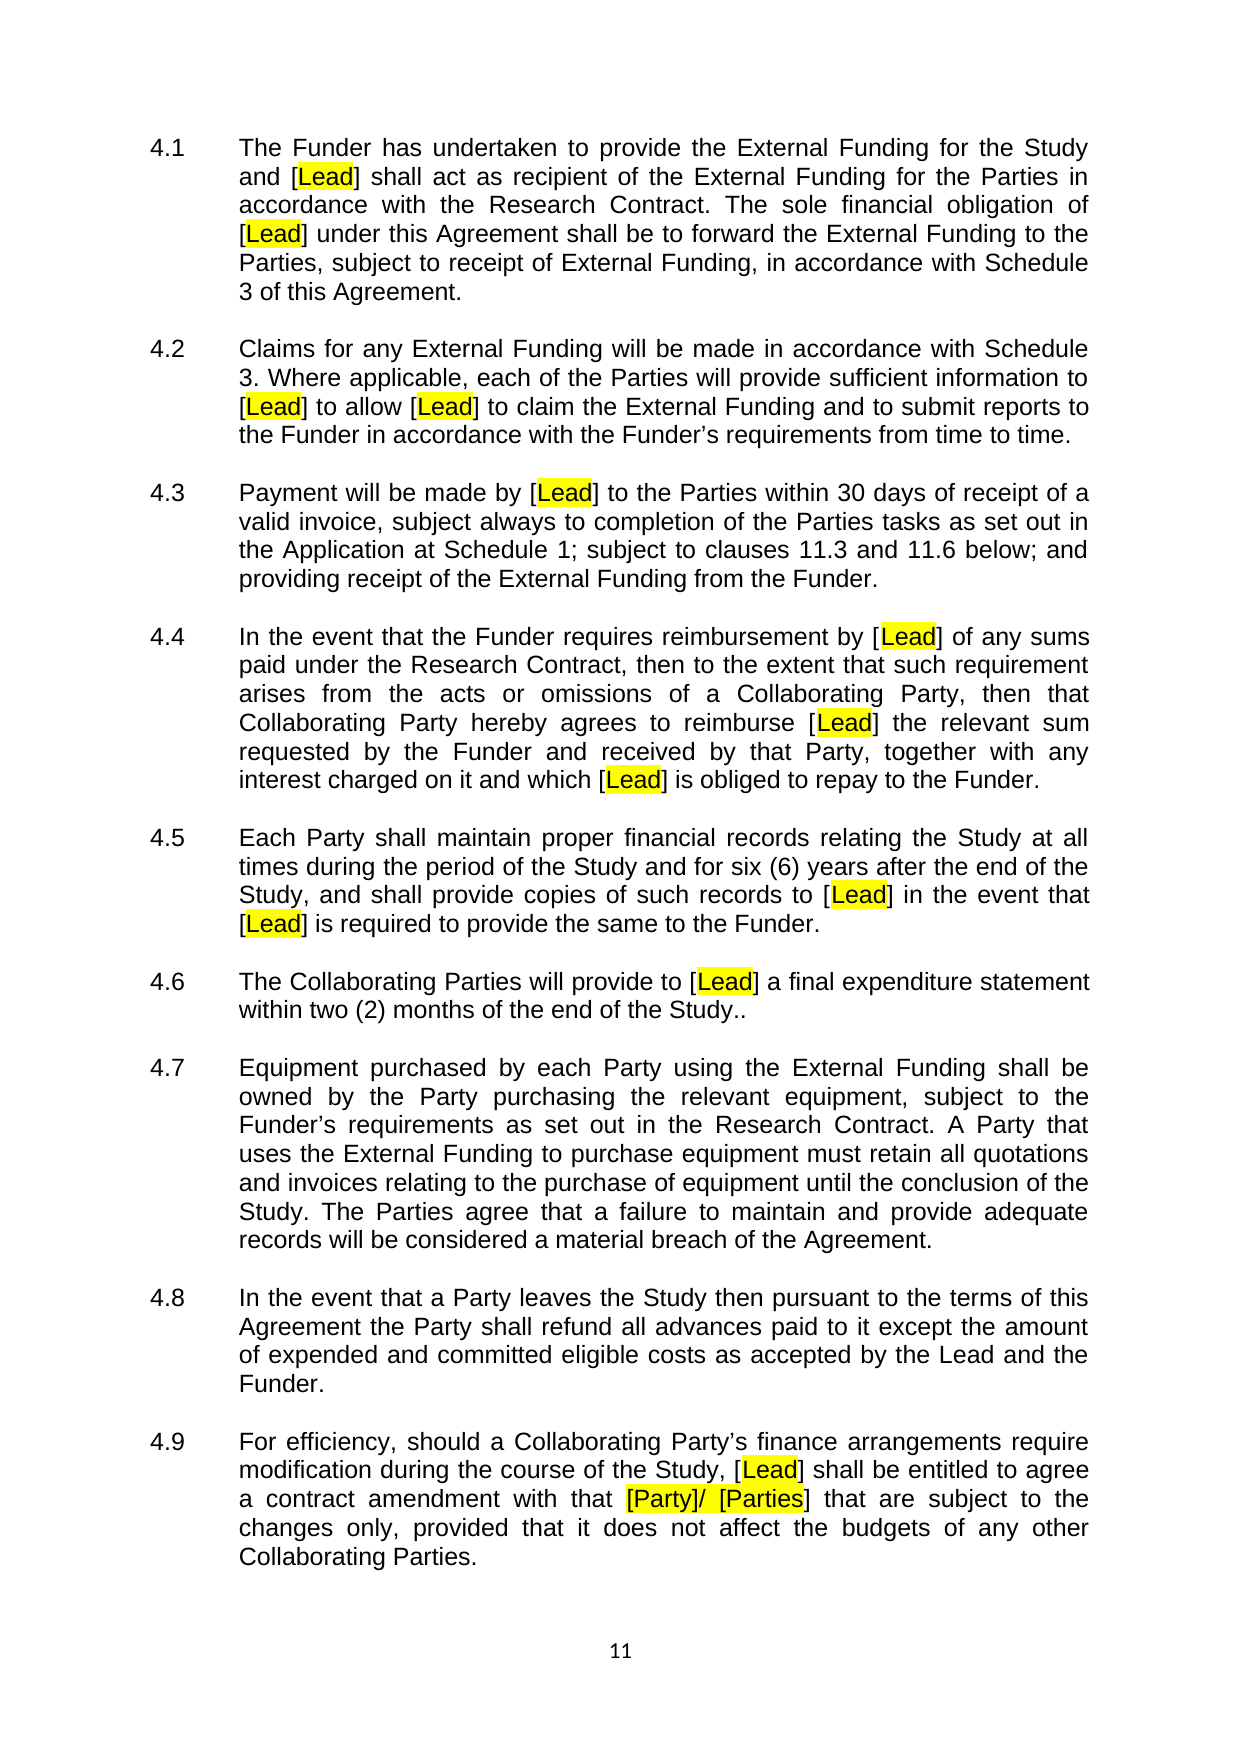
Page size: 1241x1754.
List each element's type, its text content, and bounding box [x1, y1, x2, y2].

list Claims for any External Funding will be made in accordance with Schedule 3. Where applicable, each of the Parties will provide sufficient information to [Lead] to allow [Lead] to claim the External Funding and to submit reports to the Funder in accordance with the Funder’s requirements from time to time. [150, 334, 1090, 449]
list In the event that the Funder requires reimbursement by [Lead] of any sums paid under the Research Contract, then to the extent that such requirement arises from the acts or omissions of a Collaborating Party, then that Collaborating Party hereby agrees to reimburse [Lead] the relevant sum requested by the Funder and received by that Party, together with any interest charged on it and which [Lead] is obliged to repay to the Funder. [150, 622, 1090, 794]
list Equipment purchased by each Party using the External Funding shall be owned by the Party purchasing the relevant equipment, subject to the Funder’s requirements as set out in the Research Contract. A Party that uses the External Funding to purchase equipment must retain all quotations and invoices relating to the purchase of equipment until the conclusion of the Study. The Parties agree that a failure to maintain and provide adequate records will be considered a material breach of the Agreement. [150, 1053, 1090, 1254]
list For efficiency, should a Collaborating Party’s finance arrangements require modification during the course of the Study, [Lead] shall be entitled to agree a contract amendment with that [Party]/ [Parties] that are subject to the changes only, provided that it does not affect the budgets of any other Collaborating Parties. [150, 1427, 1090, 1570]
list In the event that a Party leaves the Study then pursuant to the terms of this Agreement the Party shall refund all advances paid to it except the amount of expended and committed eligible costs as accepted by the Lead and the Funder. [150, 1283, 1090, 1398]
list Payment will be made by [Lead] to the Parties within 30 days of receipt of a valid invoice, subject always to completion of the Parties tasks as set out in the Application at Schedule 1; subject to clauses 11.3 and 11.6 below; and providing receipt of the External Funding from the Funder. [150, 478, 1090, 593]
list The Collaborating Parties will provide to [Lead] a final expenditure statement within two (2) months of the end of the Study.. [150, 967, 1090, 1024]
list Each Party shall maintain proper financial records relating the Study at all times during the period of the Study and for six (6) years after the end of the Study, and shall provide copies of such records to [Lead] in the event that [Lead] is required to provide the same to the Funder. [150, 823, 1090, 938]
list The Funder has undertaken to provide the External Funding for the Study and [Lead] shall act as recipient of the External Funding for the Parties in accordance with the Research Contract. The sole financial obligation of [Lead] under this Agreement shall be to forward the External Funding to the Parties, subject to receipt of External Funding, in accordance with Schedule 3 of this Agreement. [150, 133, 1090, 305]
